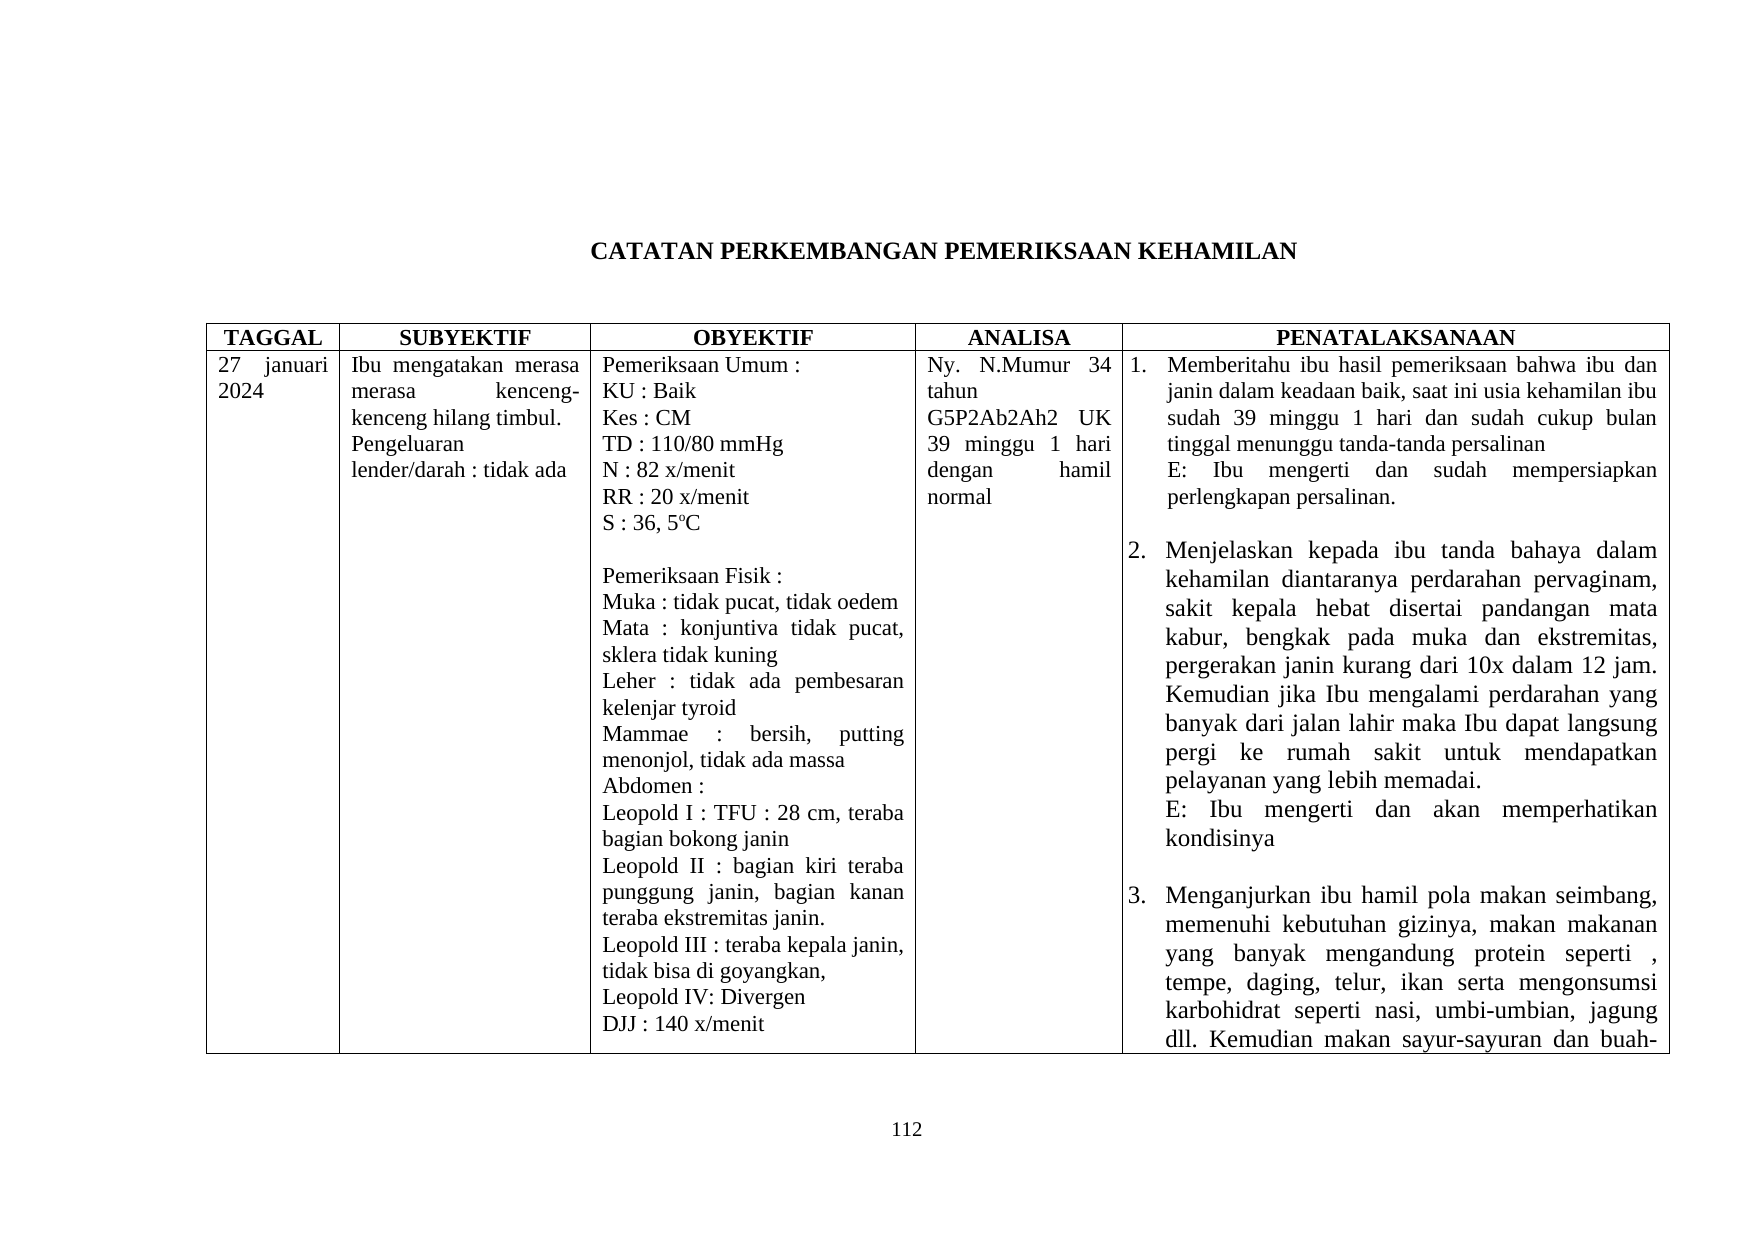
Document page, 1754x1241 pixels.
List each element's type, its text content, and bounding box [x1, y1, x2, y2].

table_header OBYEKTIF [591, 324, 915, 350]
text CATATAN PERKEMBANGAN PEMERIKSAAN KEHAMILAN [311, 236, 1577, 265]
table_header SUBYEKTIF [340, 324, 590, 350]
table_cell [916, 351, 1122, 1053]
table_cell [1123, 351, 1669, 1053]
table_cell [340, 351, 590, 1053]
table_cell 27 januari 2024 [207, 351, 339, 1053]
table_header ANALISA [916, 324, 1122, 350]
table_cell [591, 351, 915, 1053]
table_header TAGGAL [207, 324, 339, 350]
table_header PENATALAKSANAAN [1123, 324, 1669, 350]
